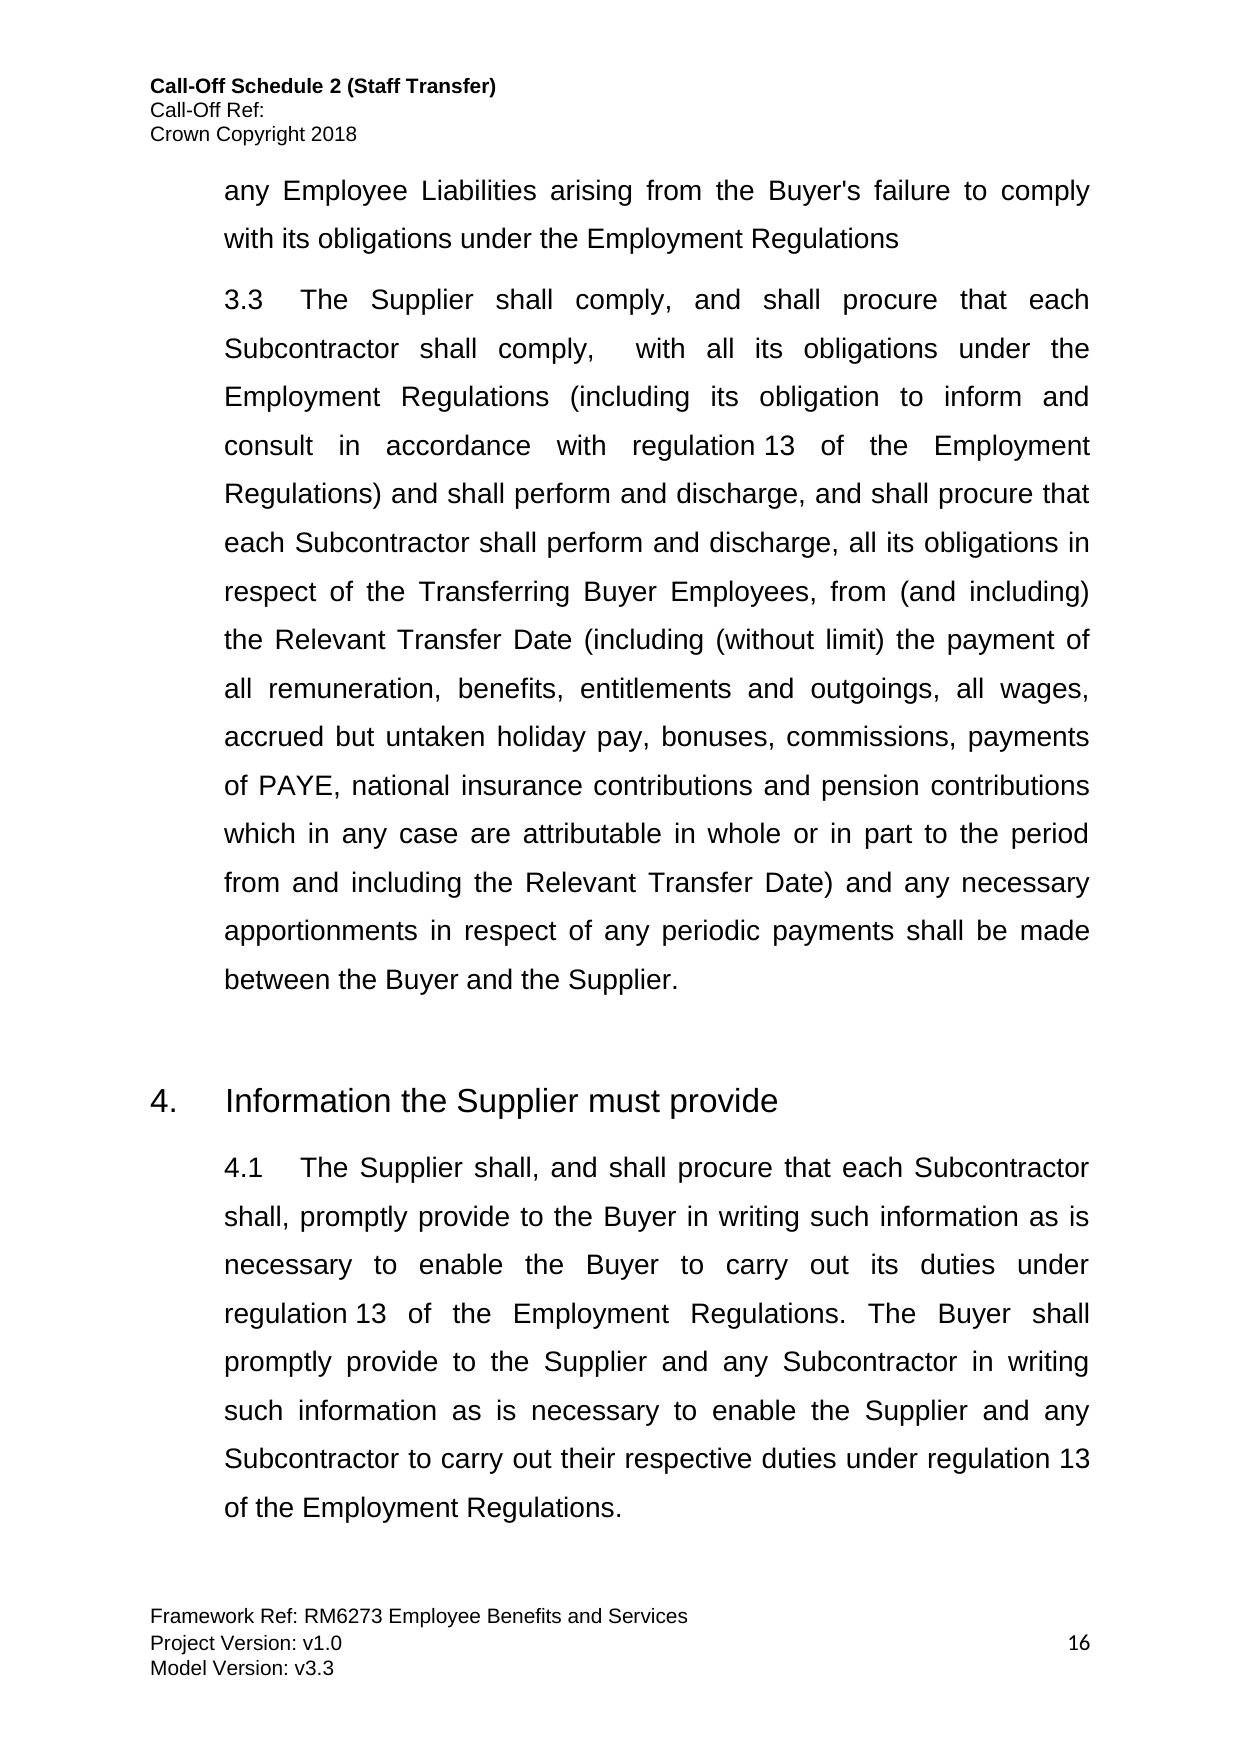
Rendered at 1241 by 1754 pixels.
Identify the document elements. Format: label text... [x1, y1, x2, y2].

list The Supplier shall, and shall procure that each Subcontractor shall, promptly provide to the Buyer in writing such information as is necessary to enable the Buyer to carry out its duties under regulation 13 of the Employment Regulations. The Buyer shall promptly provide to the Supplier and any Subcontractor in writing such information as is necessary to enable the Supplier and any Subcontractor to carry out their respective duties under regulation 13 of the Employment Regulations. [224, 1151, 1090, 1523]
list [224, 174, 1090, 255]
list The Supplier shall comply, and shall procure that each Subcontractor shall comply, with all its obligations under the Employment Regulations (including its obligation to inform and consult in accordance with regulation 13 of the Employment Regulations) and shall perform and discharge, and shall procure that each Subcontractor shall perform and discharge, all its obligations in respect of the Transferring Buyer Employees, from (and including) the Relevant Transfer Date (including (without limit) the payment of all remuneration, benefits, entitlements and outgoings, all wages, accrued but untaken holiday pay, bonuses, commissions, payments of PAYE, national insurance contributions and pension contributions which in any case are attributable in whole or in part to the period from and including the Relevant Transfer Date) and any necessary apportionments in respect of any periodic payments shall be made between the Buyer and the Supplier. [224, 283, 1090, 995]
subtitle Information the Supplier must provide [150, 1081, 1090, 1119]
